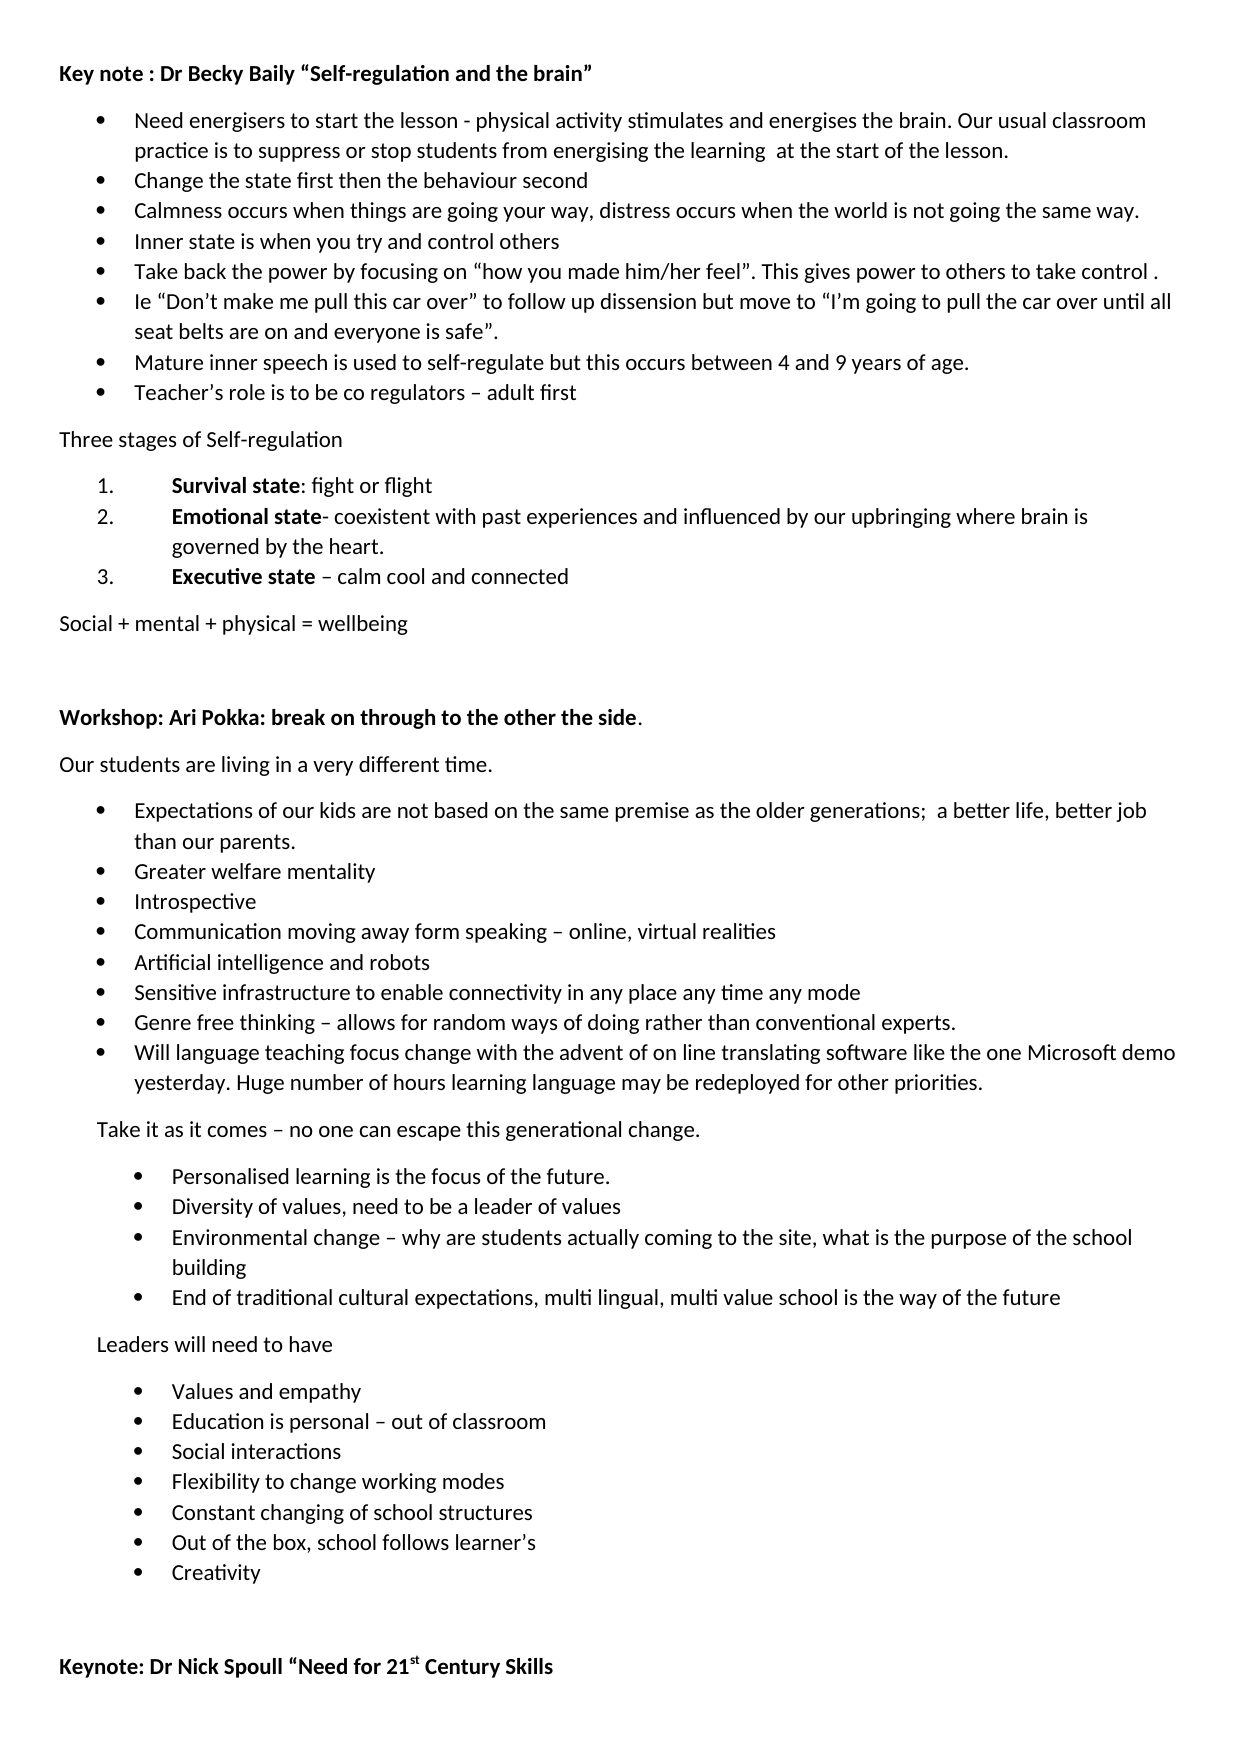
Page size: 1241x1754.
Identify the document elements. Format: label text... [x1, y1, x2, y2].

list Introspective [97, 887, 1181, 915]
list Calmness occurs when things are going your way, distress occurs when the world is not going the same way. [97, 197, 1181, 224]
list Executive state – calm cool and connected [97, 562, 1181, 590]
list Constant changing of school structures [134, 1498, 1181, 1526]
list Flexibility to change working modes [134, 1467, 1181, 1495]
text Key note : Dr Becky Baily “Self-regulation and the brain” [59, 59, 1181, 87]
list End of traditional cultural expectations, multi lingual, multi value school is the way of the future [134, 1283, 1181, 1311]
text Three stages of Self-regulation [59, 425, 1181, 453]
list Education is personal – out of classroom [134, 1407, 1181, 1435]
text Leaders will need to have [97, 1330, 1181, 1358]
list Communication moving away form speaking – online, virtual realities [97, 917, 1181, 945]
list Genre free thinking – allows for random ways of doing rather than conventional experts. [97, 1008, 1181, 1036]
list Social interactions [134, 1437, 1181, 1465]
list Ie “Don’t make me pull this car over” to follow up dissension but move to “I’m going to pull the car over until all seat belts are on and everyone is safe”. [97, 287, 1181, 345]
list Creativity [134, 1558, 1181, 1586]
list Change the state first then the behaviour second [97, 166, 1181, 194]
list Take back the power by focusing on “how you made him/her feel”. This gives power to others to take control . [97, 257, 1181, 285]
list Expectations of our kids are not based on the same premise as the older generations; a better life, better job than our parents. [97, 797, 1181, 855]
list Emotional state- coexistent with past experiences and influenced by our upbringing where brain is governed by the heart. [97, 502, 1181, 560]
list Survival state: fight or flight [97, 472, 1181, 499]
list Personalised learning is the focus of the future. [134, 1162, 1181, 1190]
text Keynote: Dr Nick Spoull “Need for 21st Century Skills [59, 1652, 1181, 1680]
text Workshop: Ari Pokka: break on through to the other the side. [59, 703, 1181, 731]
list Diversity of values, need to be a leader of values [134, 1192, 1181, 1220]
text Social + mental + physical = wellbeing [59, 609, 1181, 637]
list Need energisers to start the lesson - physical activity stimulates and energises the brain. Our usual classroom practice is to suppress or stop students from energising the learning at the start of the lesson. [97, 106, 1181, 164]
list Mature inner speech is used to self-regulate but this occurs between 4 and 9 years of age. [97, 348, 1181, 376]
list Inner state is when you try and control others [97, 227, 1181, 255]
list Greater welfare mentality [97, 857, 1181, 885]
text Our students are living in a very different time. [59, 750, 1181, 778]
text Take it as it comes – no one can escape this generational change. [97, 1115, 1181, 1143]
list Values and empathy [134, 1377, 1181, 1405]
list Out of the box, school follows learner’s [134, 1528, 1181, 1556]
list Environmental change – why are students actually coming to the site, what is the purpose of the school building [134, 1223, 1181, 1281]
list Sensitive infrastructure to enable connectivity in any place any time any mode [97, 978, 1181, 1006]
list Teacher’s role is to be co regulators – adult first [97, 378, 1181, 406]
list Will language teaching focus change with the advent of on line translating software like the one Microsoft demo yesterday. Huge number of hours learning language may be redeployed for other priorities. [97, 1038, 1181, 1096]
list Artificial intelligence and robots [97, 948, 1181, 976]
